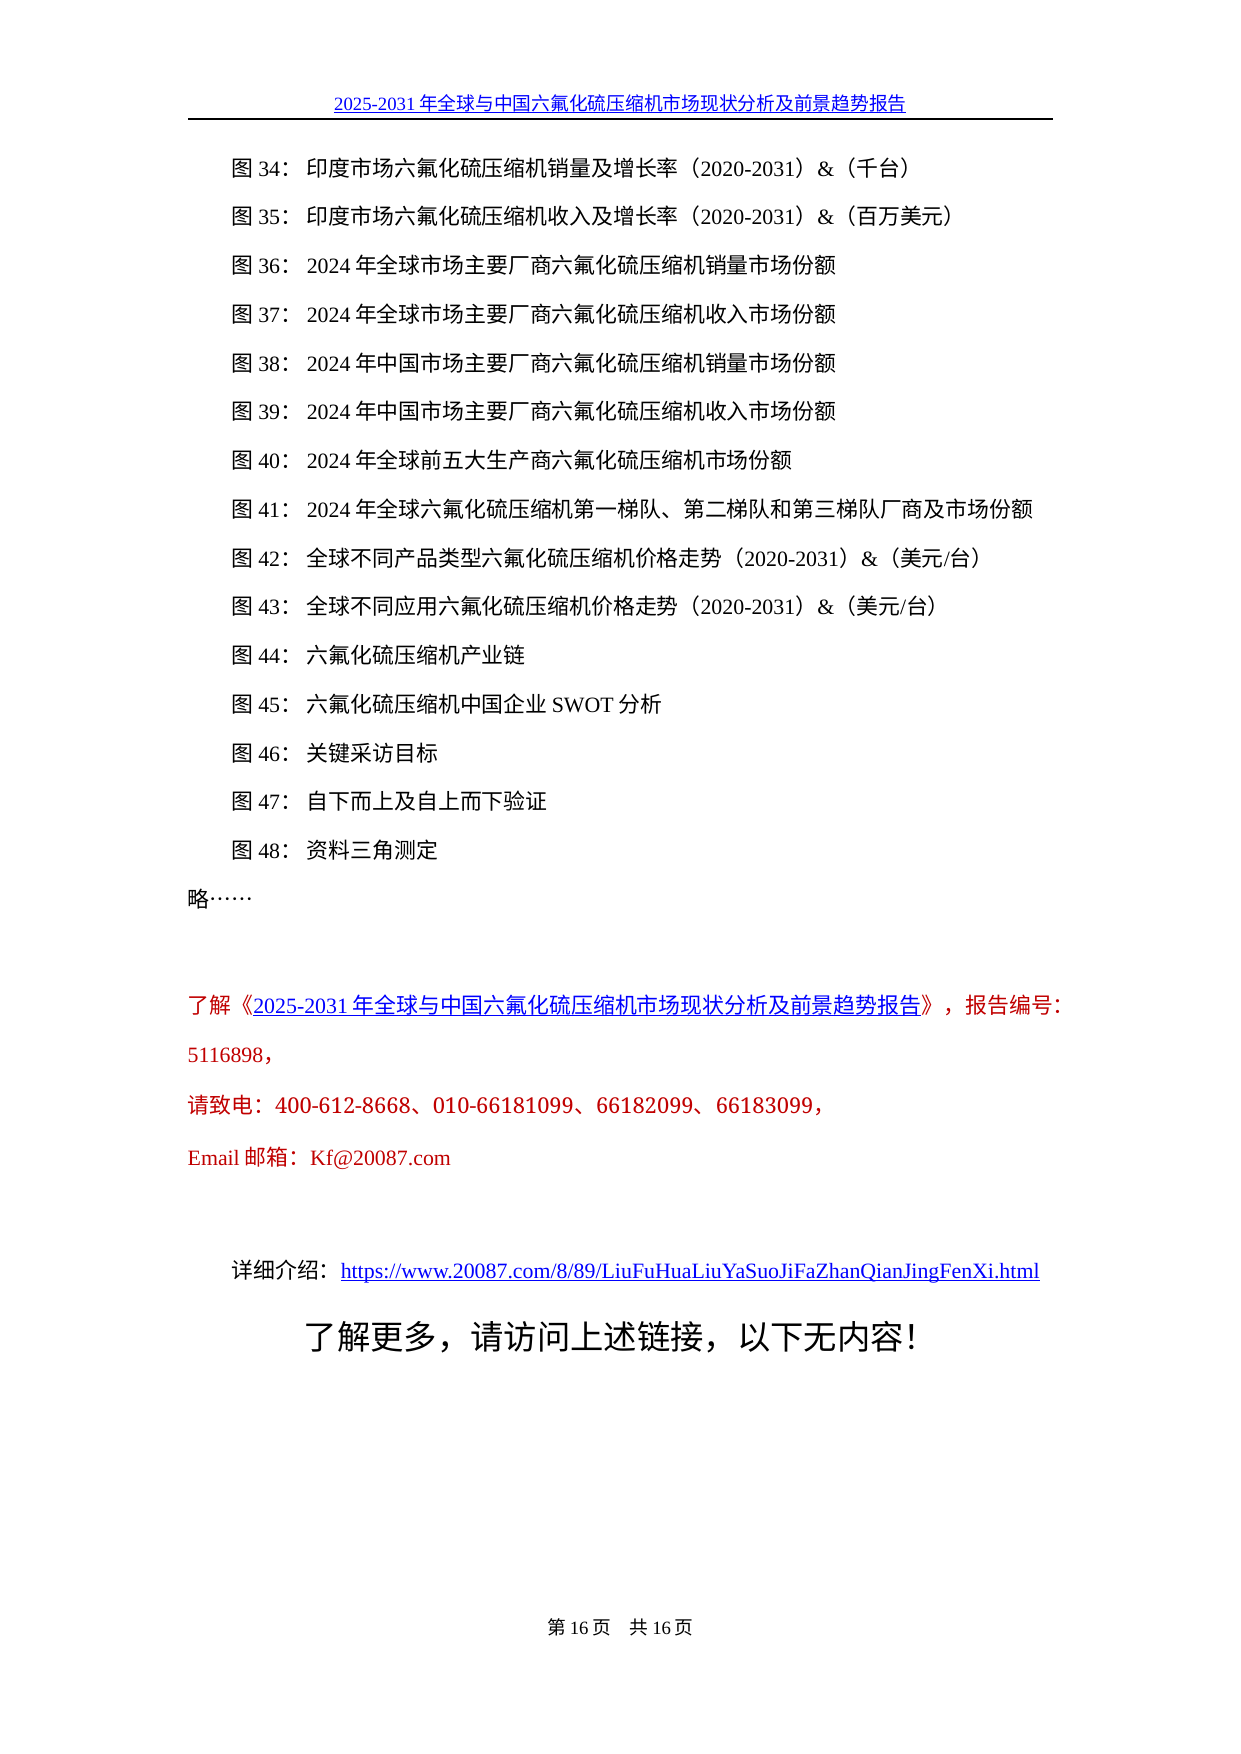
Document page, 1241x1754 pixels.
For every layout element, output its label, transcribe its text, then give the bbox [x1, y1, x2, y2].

text 详细介绍：https://www.20087.com/8/89/LiuFuHuaLiuYaSuoJiFaZhanQianJingFenXi.html [187, 1253, 1053, 1285]
text Email邮箱：Kf@20087.com [187, 1140, 1053, 1172]
text 了解《2025-2031年全球与中国六氟化硫压缩机市场现状分析及前景趋势报告》，报告编号：5116898， [187, 988, 1053, 1069]
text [187, 150, 1053, 914]
title 了解更多，请访问上述链接，以下无内容！ [187, 1303, 1053, 1368]
text 请致电：400-612-8668、010-66181099、66182099、66183099， [187, 1088, 1053, 1121]
